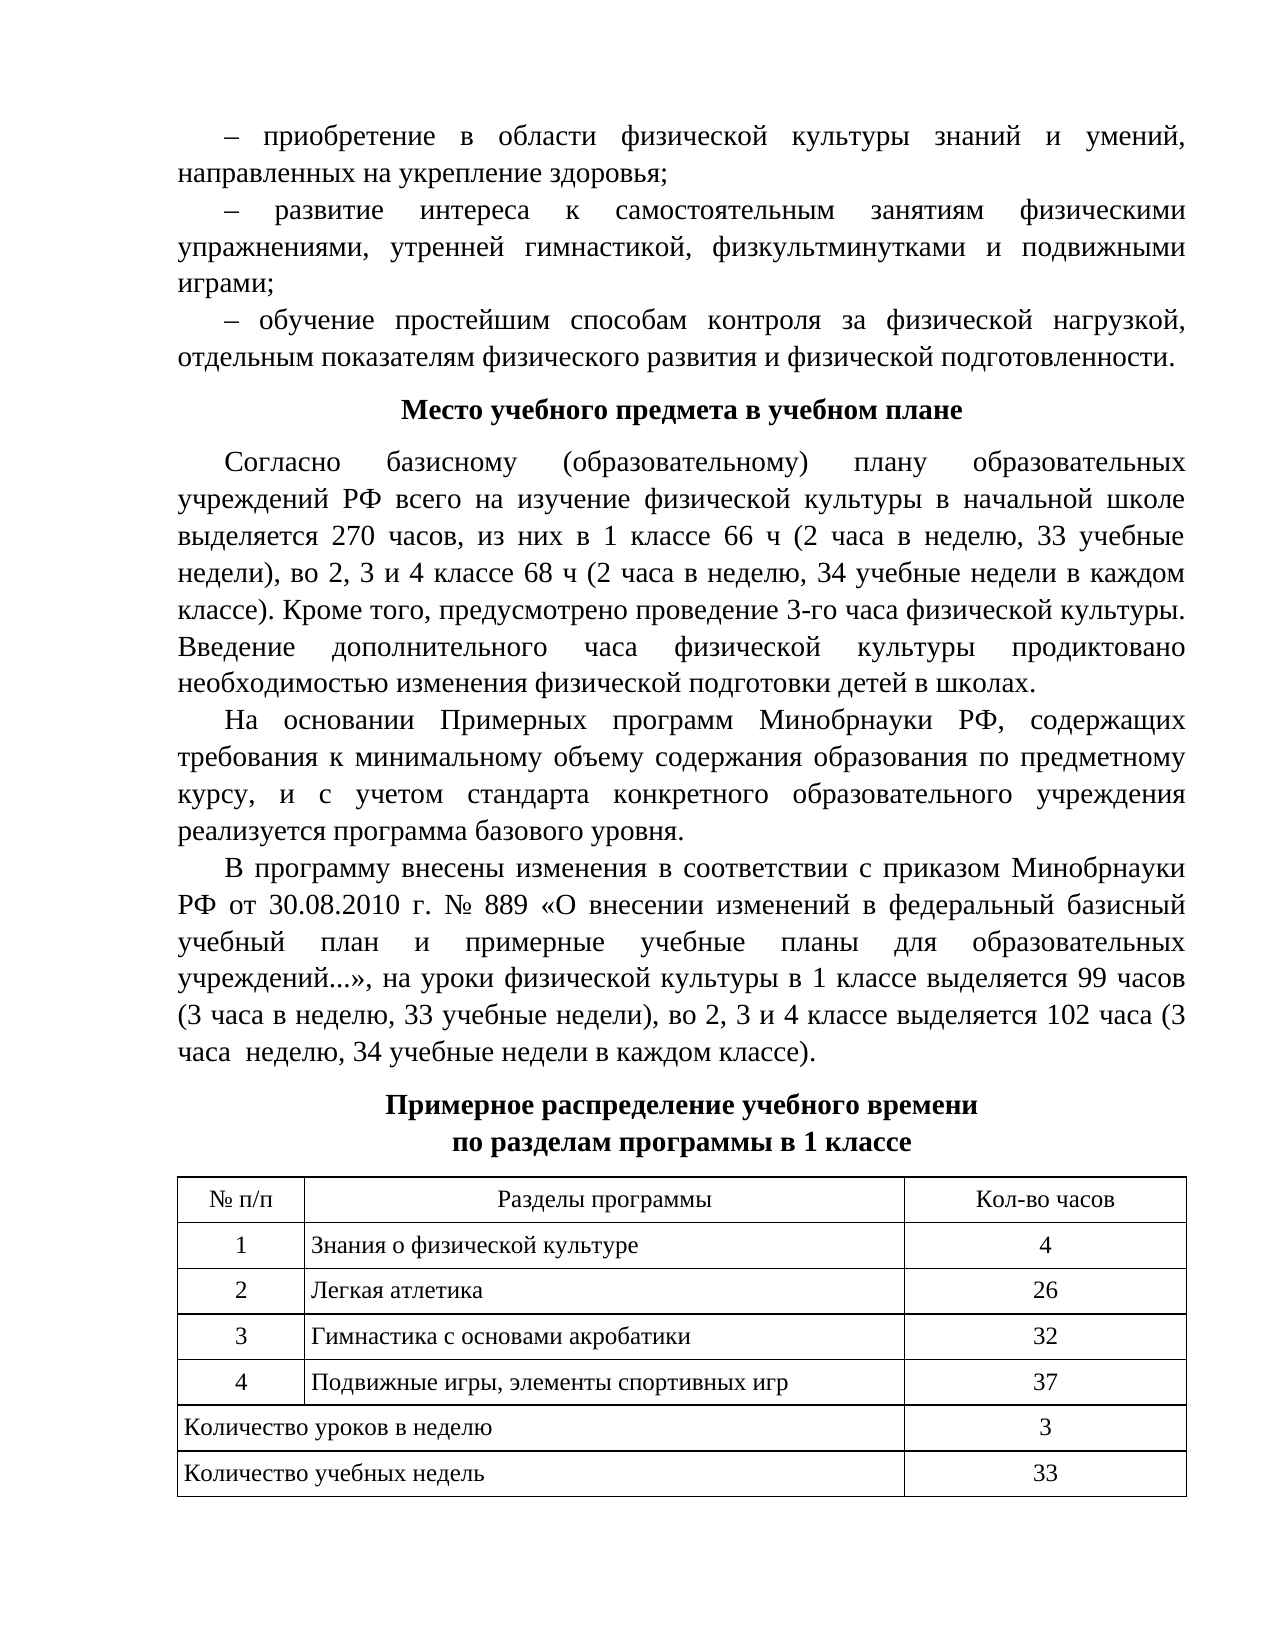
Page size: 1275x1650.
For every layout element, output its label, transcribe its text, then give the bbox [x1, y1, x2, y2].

table_cell 2 [178, 1269, 304, 1313]
table_cell Количество уроков в неделю [178, 1406, 904, 1450]
text Согласно базисному (образовательному) плану образовательных учреждений РФ всего на изучение физической культуры в начальной школе выделяется 270 часов, из них в 1 классе 66 ч (2 часа в неделю, 33 учебные недели), во 2, 3 и 4 классе 68 ч (2 часа в неделю, 34 учебные недели в каждом классе). Кроме того, предусмотрено проведение 3-го часа физической культуры. Введение дополнительного часа физической культуры продиктовано необходимостью изменения физической подготовки детей в школах. [177, 444, 1186, 699]
text Место учебного предмета в учебном плане [177, 392, 1186, 425]
table_cell Подвижные игры, элементы спортивных игр [305, 1360, 904, 1404]
table_cell 33 [905, 1452, 1186, 1496]
table_cell Количество учебных недель [178, 1452, 904, 1496]
text Примерное распределение учебного времени по разделам программы в 1 классе [177, 1087, 1186, 1157]
table_cell 1 [178, 1223, 304, 1267]
table_header № п/п [178, 1178, 304, 1222]
table_cell Легкая атлетика [305, 1269, 904, 1313]
text В программу внесены изменения в соответствии с приказом Минобрнауки РФ от 30.08.2010 г. № 889 «О внесении изменений в федеральный базисный учебный план и примерные учебные планы для образовательных учреждений...», на уроки физической культуры в 1 классе выделяется 99 часов (3 часа в неделю, 33 учебные недели), во 2, 3 и 4 классе выделяется 102 часа (3 часа неделю, 34 учебные недели в каждом классе). [177, 850, 1186, 1068]
table_cell 3 [178, 1315, 304, 1359]
text – развитие интереса к самостоятельным занятиям физическими упражнениями, утренней гимнастикой, физкультминутками и подвижными играми; [177, 192, 1186, 299]
table_cell Знания о физической культуре [305, 1223, 904, 1267]
table_cell 3 [905, 1406, 1186, 1450]
table_cell 4 [905, 1223, 1186, 1267]
text На основании Примерных программ Минобрнауки РФ, содержащих требования к минимальному объему содержания образования по предметному курсу, и с учетом стандарта конкретного образовательного учреждения реализуется программа базового уровня. [177, 702, 1186, 847]
table_cell 26 [905, 1269, 1186, 1313]
table_header Кол-во часов [905, 1178, 1186, 1222]
table_header Разделы программы [305, 1178, 904, 1222]
table_cell 32 [905, 1315, 1186, 1359]
table_cell Гимнастика с основами акробатики [305, 1315, 904, 1359]
text – обучение простейшим способам контроля за физической нагрузкой, отдельным показателям физического развития и физической подготовленности. [177, 302, 1186, 373]
text – приобретение в области физической культуры знаний и умений, направленных на укрепление здоровья; [177, 118, 1186, 188]
table_cell 37 [905, 1360, 1186, 1404]
table_cell 4 [178, 1360, 304, 1404]
